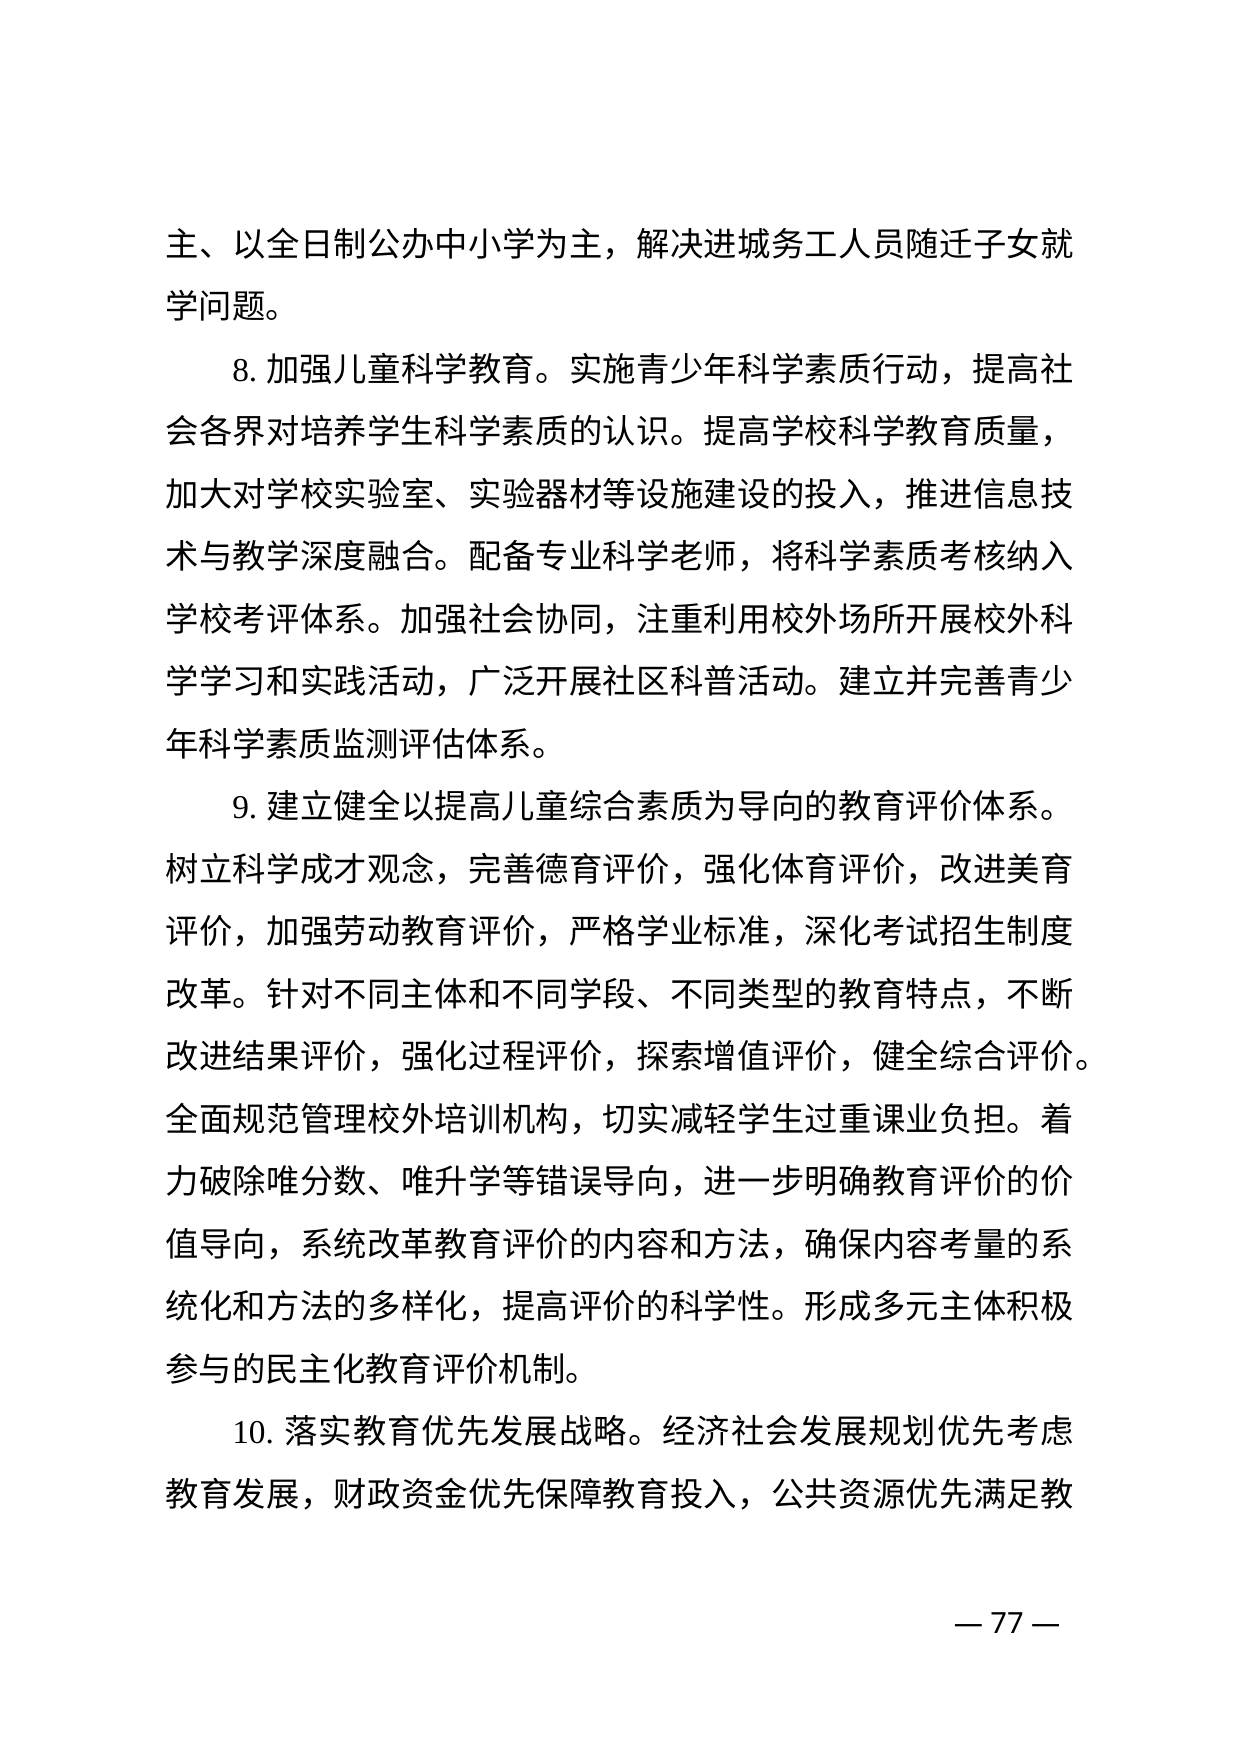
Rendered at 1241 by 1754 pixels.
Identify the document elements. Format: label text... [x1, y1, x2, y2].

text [165, 206, 1075, 331]
text 9. 建立健全以提高儿童综合素质为导向的教育评价体系。树立科学成才观念，完善德育评价，强化体育评价，改进美育评价，加强劳动教育评价，严格学业标准，深化考试招生制度改革。针对不同主体和不同学段、不同类型的教育特点，不断改进结果评价，强化过程评价，探索增值评价，健全综合评价。全面规范管理校外培训机构，切实减轻学生过重课业负担。着力破除唯分数、唯升学等错误导向，进一步明确教育评价的价值导向，系统改革教育评价的内容和方法，确保内容考量的系统化和方法的多样化，提高评价的科学性。形成多元主体积极参与的民主化教育评价机制。 [165, 769, 1075, 1394]
text 8. 加强儿童科学教育。实施青少年科学素质行动，提高社会各界对培养学生科学素质的认识。提高学校科学教育质量，加大对学校实验室、实验器材等设施建设的投入，推进信息技术与教学深度融合。配备专业科学老师，将科学素质考核纳入学校考评体系。加强社会协同，注重利用校外场所开展校外科学学习和实践活动，广泛开展社区科普活动。建立并完善青少年科学素质监测评估体系。 [165, 331, 1075, 769]
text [165, 1394, 1075, 1519]
